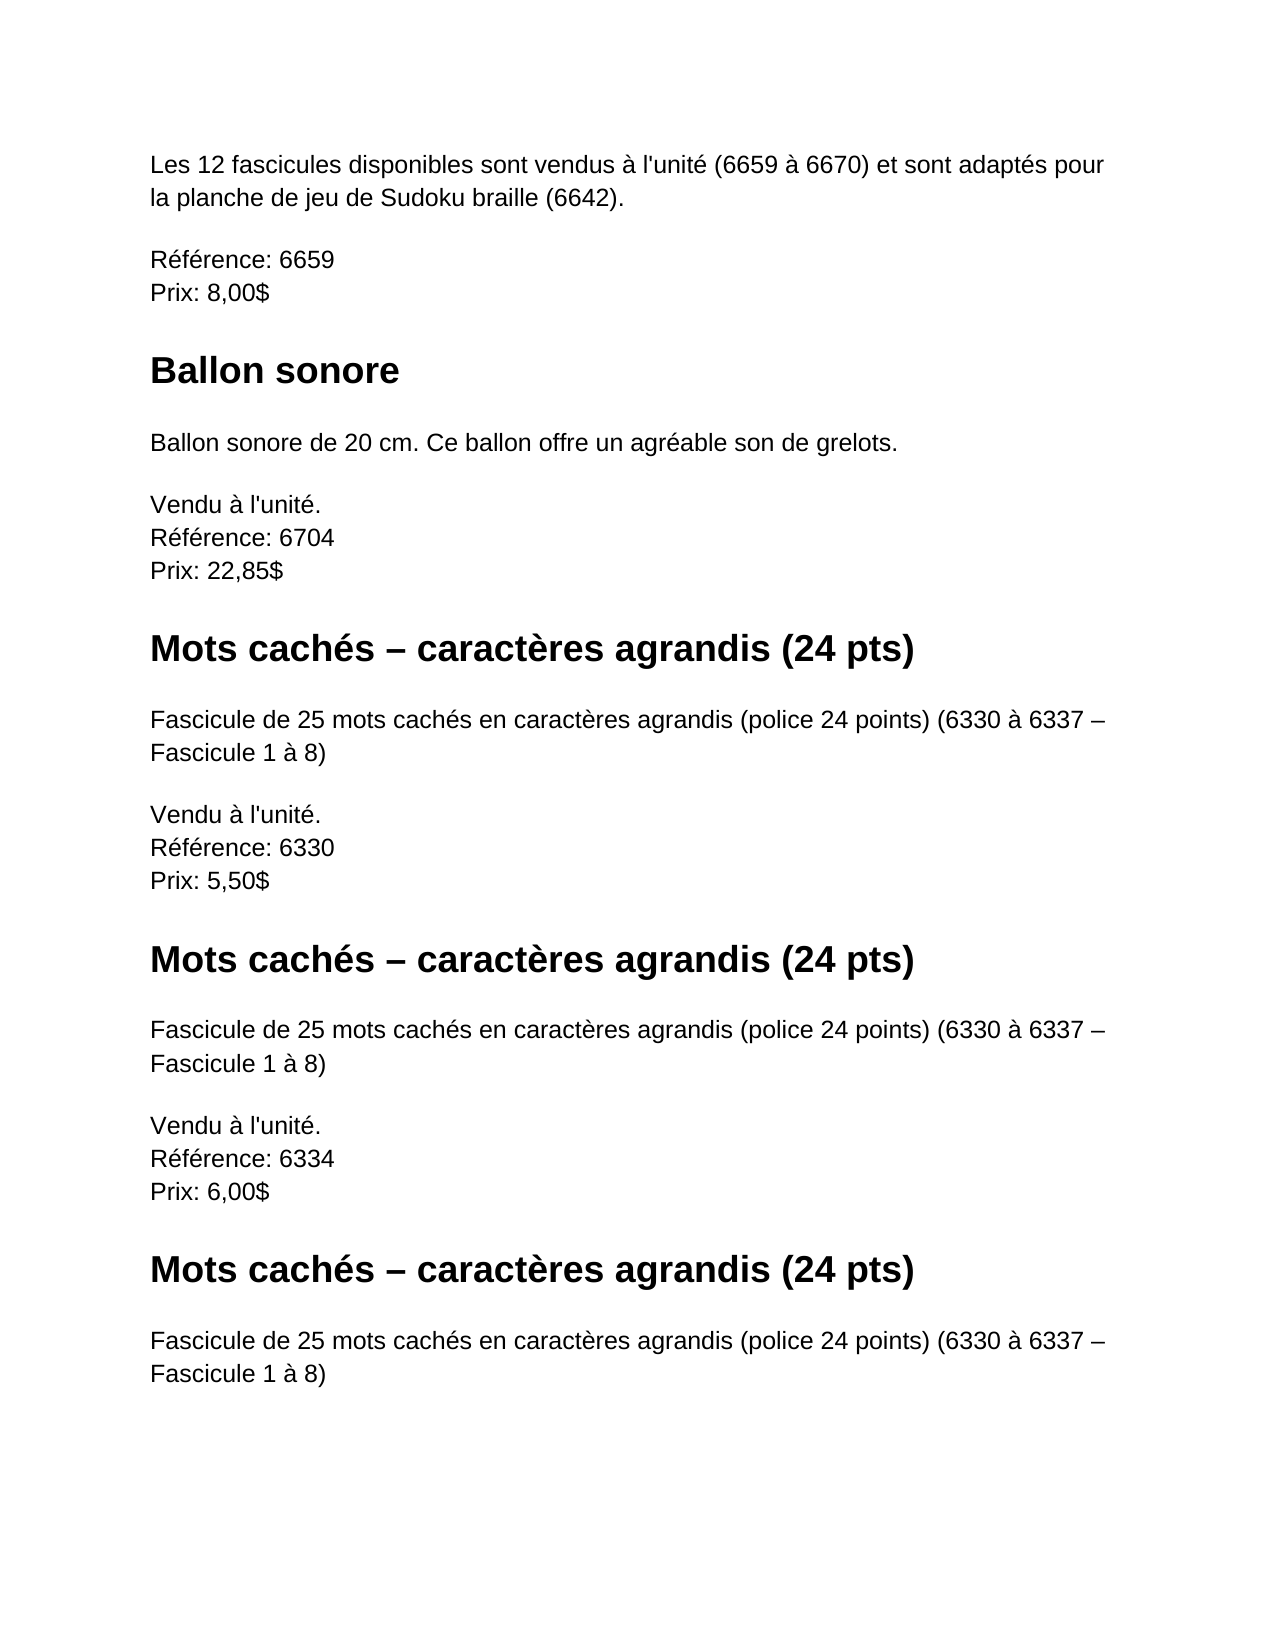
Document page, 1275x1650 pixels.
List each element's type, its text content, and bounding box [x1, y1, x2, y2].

text Vendu à l'unité. Référence: 6330 Prix: 5,50$ [150, 800, 1125, 895]
text Les 12 fascicules disponibles sont vendus à l'unité (6659 à 6670) et sont adaptés pour la planche de jeu de Sudoku braille (6642). [150, 150, 1125, 212]
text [150, 1326, 1125, 1388]
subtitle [150, 1247, 1125, 1290]
text Vendu à l'unité. Référence: 6334 Prix: 6,00$ [150, 1111, 1125, 1206]
subtitle Mots cachés – caractères agrandis (24 pts) [150, 937, 1125, 980]
text Ballon sonore de 20 cm. Ce ballon offre un agréable son de grelots. [150, 427, 1125, 456]
text Référence: 6659 Prix: 8,00$ [150, 245, 1125, 307]
text Fascicule de 25 mots cachés en caractères agrandis (police 24 points) (6330 à 6337 – Fascicule 1 à 8) [150, 705, 1125, 767]
text Fascicule de 25 mots cachés en caractères agrandis (police 24 points) (6330 à 6337 – Fascicule 1 à 8) [150, 1016, 1125, 1077]
subtitle Ballon sonore [150, 349, 1125, 392]
text Vendu à l'unité. Référence: 6704 Prix: 22,85$ [150, 490, 1125, 584]
subtitle Mots cachés – caractères agrandis (24 pts) [150, 626, 1125, 669]
